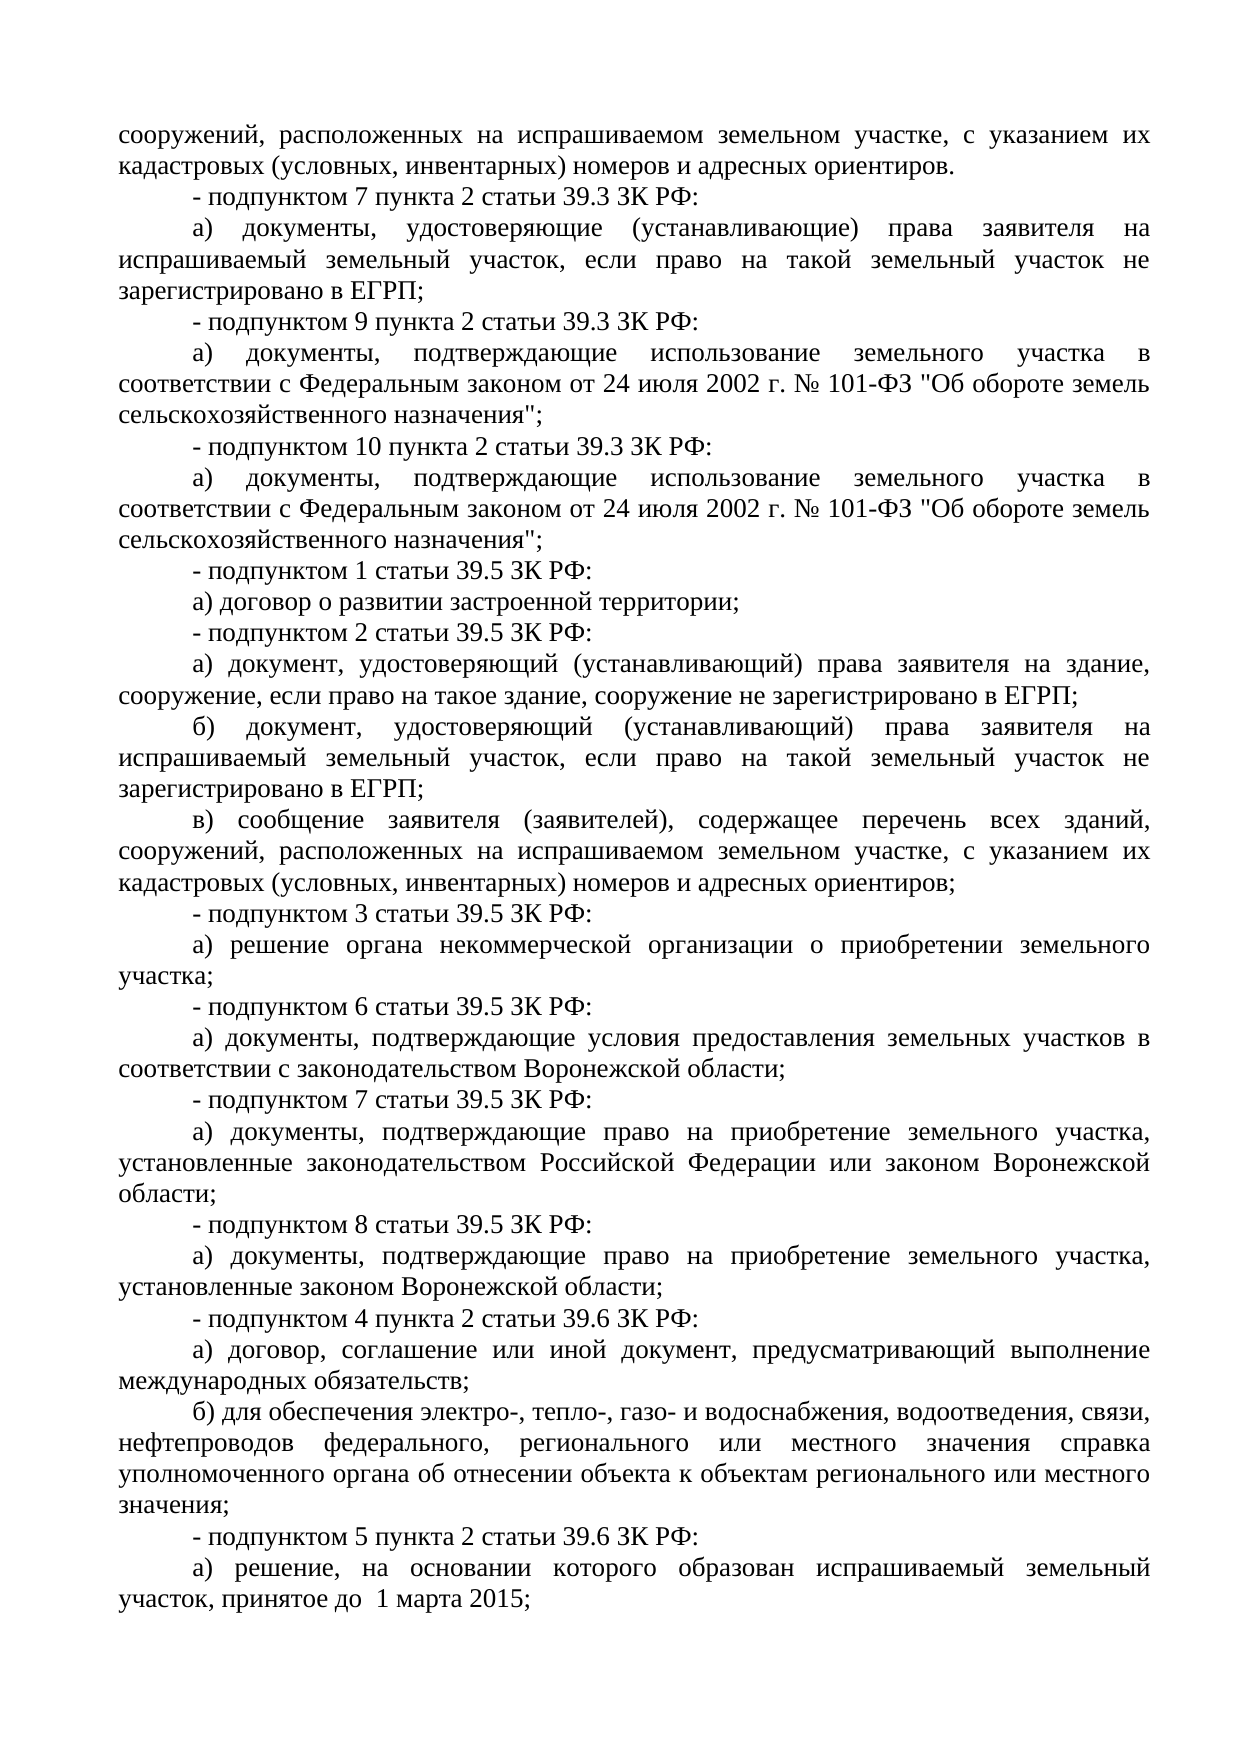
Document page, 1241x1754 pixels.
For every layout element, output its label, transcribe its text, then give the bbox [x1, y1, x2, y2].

text а) документы, подтверждающие условия предоставления земельных участков в соответствии с законодательством Воронежской области; [118, 1021, 1152, 1084]
text - подпунктом 10 пункта 2 статьи 39.3 ЗК РФ: [118, 429, 1152, 461]
text а) договор, соглашение или иной документ, предусматривающий выполнение международных обязательств; [118, 1333, 1152, 1395]
text - подпунктом 8 статьи 39.5 ЗК РФ: [118, 1208, 1152, 1239]
text - подпунктом 3 статьи 39.5 ЗК РФ: [118, 897, 1152, 928]
text - подпунктом 9 пункта 2 статьи 39.3 ЗК РФ: [118, 305, 1152, 336]
text а) документы, подтверждающие использование земельного участка в соответствии с Федеральным законом от 24 июля 2002 г. № 101-ФЗ "Об обороте земель сельскохозяйственного назначения"; [118, 336, 1152, 429]
text б) для обеспечения электро-, тепло-, газо- и водоснабжения, водоотведения, связи, нефтепроводов федерального, регионального или местного значения справка уполномоченного органа об отнесении объекта к объектам регионального или местного значения; [118, 1395, 1152, 1520]
text б) документ, удостоверяющий (устанавливающий) права заявителя на испрашиваемый земельный участок, если право на такой земельный участок не зарегистрировано в ЕГРП; [118, 710, 1152, 803]
text а) документы, подтверждающие право на приобретение земельного участка, установленные законом Воронежской области; [118, 1239, 1152, 1302]
text а) документы, удостоверяющие (устанавливающие) права заявителя на испрашиваемый земельный участок, если право на такой земельный участок не зарегистрировано в ЕГРП; [118, 212, 1152, 305]
text а) документы, подтверждающие право на приобретение земельного участка, установленные законодательством Российской Федерации или законом Воронежской области; [118, 1115, 1152, 1208]
text в) сообщение заявителя (заявителей), содержащее перечень всех зданий, сооружений, расположенных на испрашиваемом земельном участке, с указанием их кадастровых (условных, инвентарных) номеров и адресных ориентиров; [118, 803, 1152, 897]
text - подпунктом 6 статьи 39.5 ЗК РФ: [118, 990, 1152, 1021]
text а) документы, подтверждающие использование земельного участка в соответствии с Федеральным законом от 24 июля 2002 г. № 101-ФЗ "Об обороте земель сельскохозяйственного назначения"; [118, 461, 1152, 554]
text - подпунктом 2 статьи 39.5 ЗК РФ: [118, 616, 1152, 648]
text - подпунктом 4 пункта 2 статьи 39.6 ЗК РФ: [118, 1302, 1152, 1333]
text а) решение, на основании которого образован испрашиваемый земельный участок, принятое до 1 марта 2015; [118, 1551, 1152, 1613]
text а) договор о развитии застроенной территории; [118, 585, 1152, 616]
text - подпунктом 7 статьи 39.5 ЗК РФ: [118, 1084, 1152, 1115]
text - подпунктом 7 пункта 2 статьи 39.3 ЗК РФ: [118, 180, 1152, 212]
text а) документ, удостоверяющий (устанавливающий) права заявителя на здание, сооружение, если право на такое здание, сооружение не зарегистрировано в ЕГРП; [118, 648, 1152, 710]
text а) решение органа некоммерческой организации о приобретении земельного участка; [118, 928, 1152, 990]
text - подпунктом 5 пункта 2 статьи 39.6 ЗК РФ: [118, 1520, 1152, 1551]
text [118, 118, 1152, 180]
text - подпунктом 1 статьи 39.5 ЗК РФ: [118, 554, 1152, 585]
